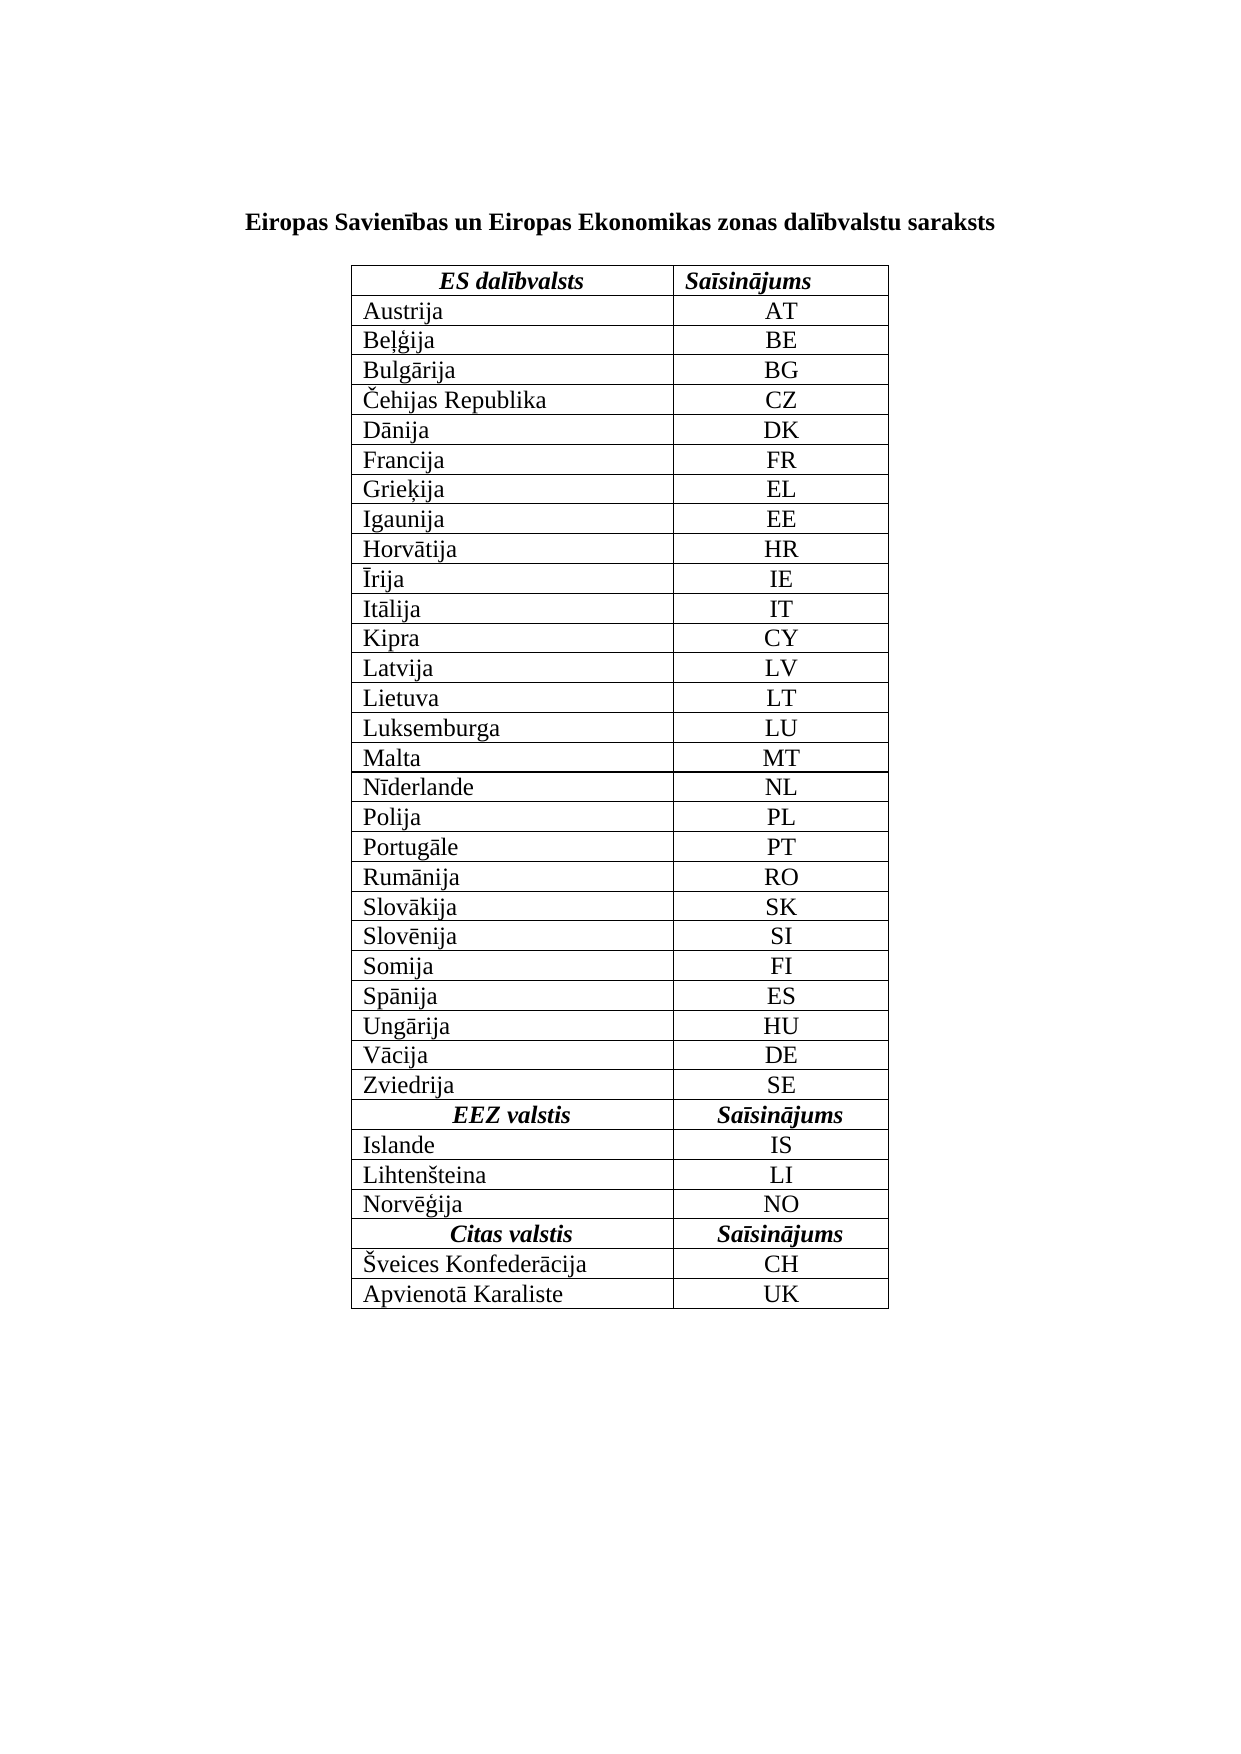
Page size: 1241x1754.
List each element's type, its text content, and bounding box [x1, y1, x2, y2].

table_cell SI [674, 921, 888, 950]
table_cell BG [674, 355, 888, 384]
table_cell ES [674, 981, 888, 1010]
table_cell IE [674, 564, 888, 593]
table_cell Vācija [352, 1041, 673, 1069]
table_cell Apvienotā Karaliste [352, 1279, 673, 1308]
table_cell LV [674, 653, 888, 682]
table_cell Spānija [352, 981, 673, 1010]
table_cell NO [674, 1190, 888, 1218]
table_cell Slovākija [352, 892, 673, 920]
table_cell Lihtenšteina [352, 1160, 673, 1188]
table_cell RO [674, 862, 888, 891]
table_cell Čehijas Republika [352, 385, 673, 414]
table_cell Portugāle [352, 832, 673, 861]
table_cell IT [674, 594, 888, 622]
table_cell Īrija [352, 564, 673, 593]
table_cell Šveices Konfederācija [352, 1249, 673, 1278]
table_cell Slovēnija [352, 921, 673, 950]
table_cell AT [674, 296, 888, 324]
table_cell Igaunija [352, 504, 673, 533]
table_cell Somija [352, 951, 673, 980]
table_cell Islande [352, 1130, 673, 1159]
table_header ES dalībvalsts [352, 266, 673, 295]
table_cell Latvija [352, 653, 673, 682]
table_cell HR [674, 534, 888, 563]
table_cell CH [674, 1249, 888, 1278]
table_cell Polija [352, 802, 673, 831]
subtitle Eiropas Savienības un Eiropas Ekonomikas zonas dalībvalstu saraksts [148, 207, 1092, 236]
table_cell Malta [352, 743, 673, 771]
table_cell LT [674, 683, 888, 712]
table_cell EEZ valstis [352, 1100, 673, 1129]
table_cell FR [674, 445, 888, 473]
table_cell LI [674, 1160, 888, 1188]
table_cell Itālija [352, 594, 673, 622]
table_cell Nīderlande [352, 773, 673, 801]
table_cell EE [674, 504, 888, 533]
table_cell Ungārija [352, 1011, 673, 1039]
table_cell SK [674, 892, 888, 920]
table_cell DK [674, 415, 888, 444]
table_cell MT [674, 743, 888, 771]
table_cell Luksemburga [352, 713, 673, 742]
table_cell Lietuva [352, 683, 673, 712]
table_cell Beļģija [352, 326, 673, 354]
table_cell IS [674, 1130, 888, 1159]
table_cell Saīsinājums [674, 1219, 888, 1248]
table_cell Rumānija [352, 862, 673, 891]
table_cell CY [674, 624, 888, 652]
table_cell FI [674, 951, 888, 980]
table_cell Austrija [352, 296, 673, 324]
table_cell LU [674, 713, 888, 742]
table_cell Horvātija [352, 534, 673, 563]
table_cell SE [674, 1070, 888, 1099]
table_cell DE [674, 1041, 888, 1069]
table_cell BE [674, 326, 888, 354]
table_cell CZ [674, 385, 888, 414]
table_cell UK [674, 1279, 888, 1308]
table_cell NL [674, 773, 888, 801]
table_cell Francija [352, 445, 673, 473]
table_cell EL [674, 475, 888, 503]
table_cell Grieķija [352, 475, 673, 503]
table_cell Kipra [352, 624, 673, 652]
table_cell Citas valstis [352, 1219, 673, 1248]
table_header Saīsinājums [674, 266, 888, 295]
table_cell Dānija [352, 415, 673, 444]
table_cell PL [674, 802, 888, 831]
table_cell Zviedrija [352, 1070, 673, 1099]
table_cell HU [674, 1011, 888, 1039]
table_cell Norvēģija [352, 1190, 673, 1218]
table_cell PT [674, 832, 888, 861]
table_cell Bulgārija [352, 355, 673, 384]
table_cell Saīsinājums [674, 1100, 888, 1129]
